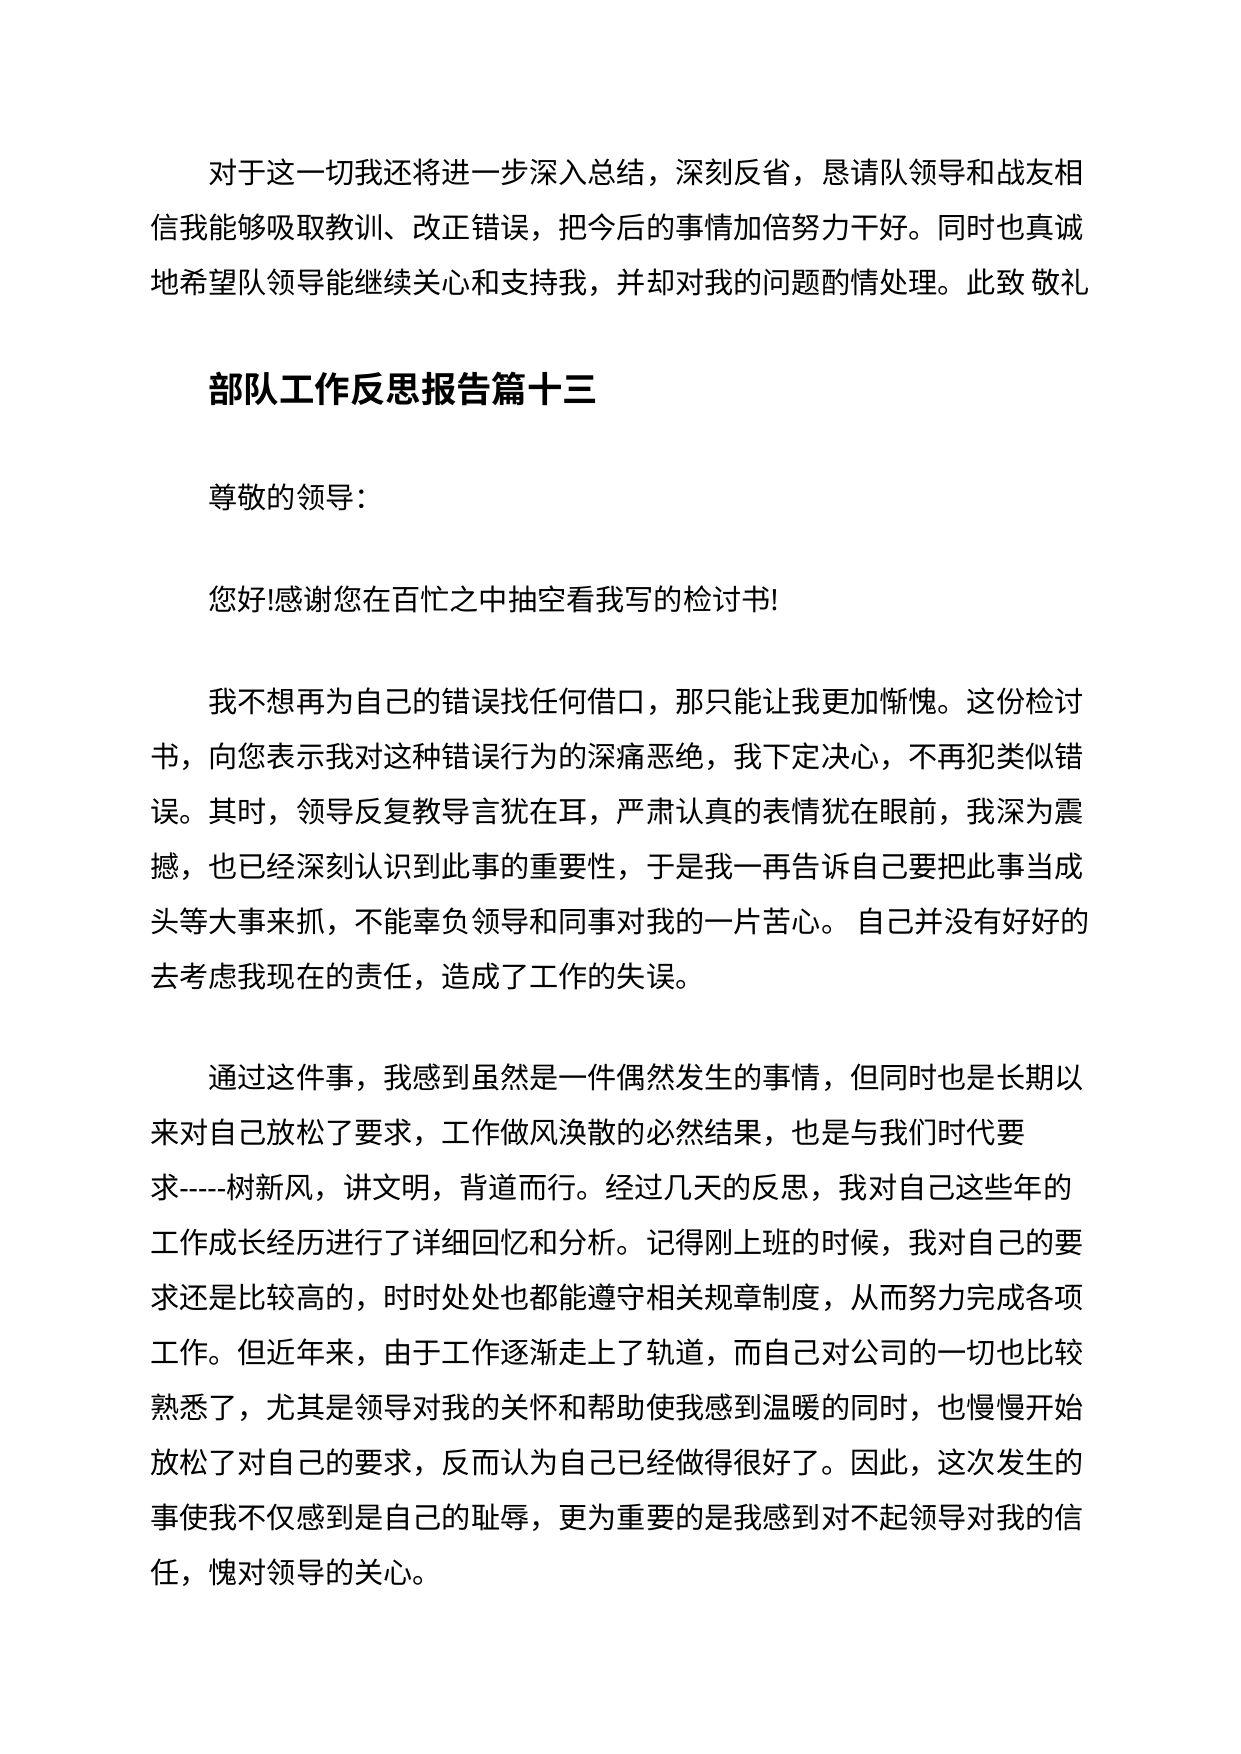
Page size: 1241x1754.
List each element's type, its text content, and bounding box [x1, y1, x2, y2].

text 通过这件事，我感到虽然是一件偶然发生的事情，但同时也是长期以来对自己放松了要求，工作做风涣散的必然结果，也是与我们时代要求-----树新风，讲文明，背道而行。经过几天的反思，我对自己这些年的工作成长经历进行了详细回忆和分析。记得刚上班的时候，我对自己的要求还是比较高的，时时处处也都能遵守相关规章制度，从而努力完成各项工作。但近年来，由于工作逐渐走上了轨道，而自己对公司的一切也比较熟悉了，尤其是领导对我的关怀和帮助使我感到温暖的同时，也慢慢开始放松了对自己的要求，反而认为自己已经做得很好了。因此，这次发生的事使我不仅感到是自己的耻辱，更为重要的是我感到对不起领导对我的信任，愧对领导的关心。 [150, 1055, 1090, 1591]
text 尊敬的领导： [150, 475, 1090, 517]
text 您好!感谢您在百忙之中抽空看我写的检讨书! [150, 577, 1090, 619]
text 我不想再为自己的错误找任何借口，那只能让我更加惭愧。这份检讨书，向您表示我对这种错误行为的深痛恶绝，我下定决心，不再犯类似错误。其时，领导反复教导言犹在耳，严肃认真的表情犹在眼前，我深为震撼，也已经深刻认识到此事的重要性，于是我一再告诉自己要把此事当成头等大事来抓，不能辜负领导和同事对我的一片苦心。 自己并没有好好的去考虑我现在的责任，造成了工作的失误。 [150, 679, 1090, 996]
text 部队工作反思报告篇十三 [150, 362, 1090, 413]
text 对于这一切我还将进一步深入总结，深刻反省，恳请队领导和战友相信我能够吸取教训、改正错误，把今后的事情加倍努力干好。同时也真诚地希望队领导能继续关心和支持我，并却对我的问题酌情处理。此致 敬礼 [150, 150, 1090, 302]
